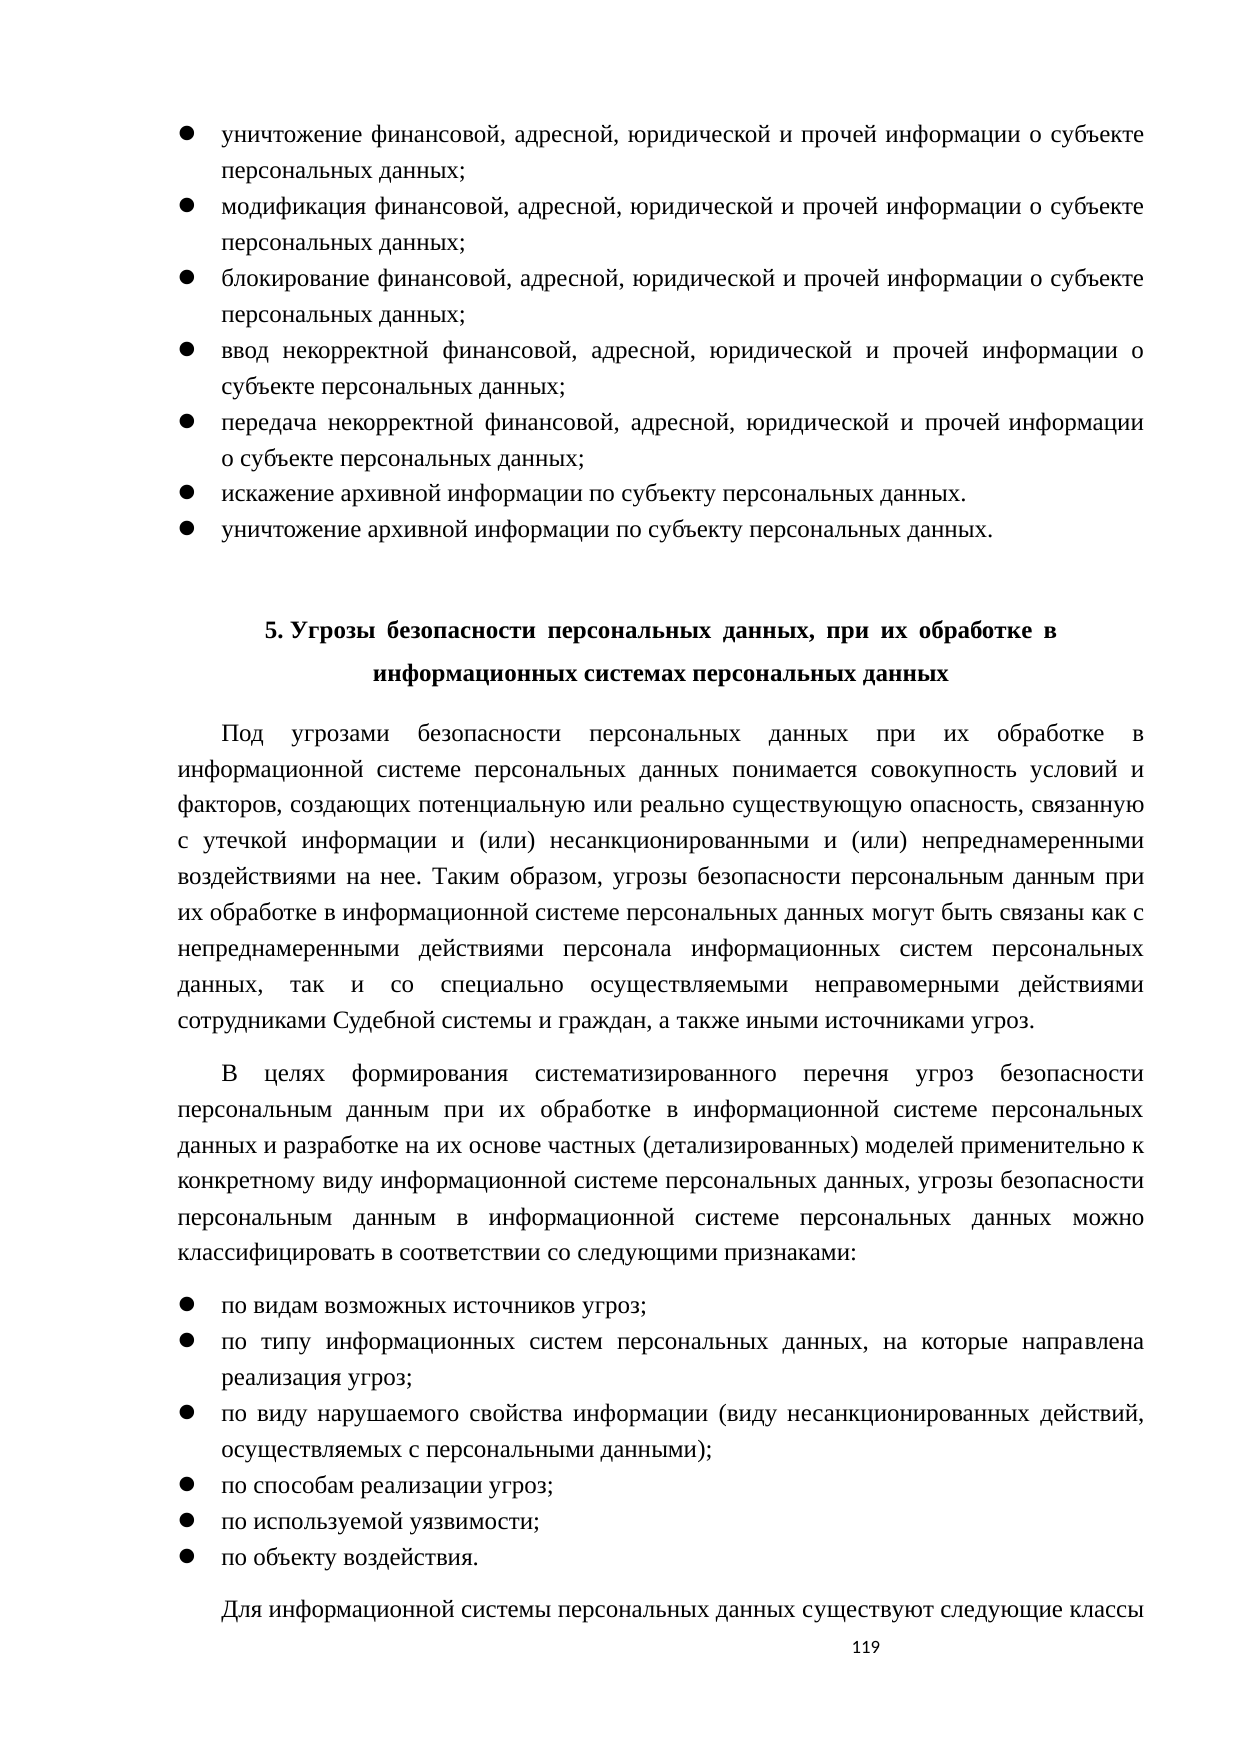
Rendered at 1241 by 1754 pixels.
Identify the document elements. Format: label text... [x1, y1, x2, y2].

list передача некорректной финансовой, адресной, юридической и прочей информации о субъекте персональных данных; [177, 407, 1144, 471]
list по видам возможных источников угроз; [177, 1290, 1144, 1319]
list по используемой уязвимости; [177, 1506, 1144, 1534]
list по типу информационных систем персональных данных, на которые направлена реализация угроз; [177, 1326, 1144, 1391]
list уничтожение финансовой, адресной, юридической и прочей информации о субъекте персональных данных; [177, 119, 1144, 184]
list по способам реализации угроз; [177, 1470, 1144, 1498]
list модификация финансовой, адресной, юридической и прочей информации о субъекте персональных данных; [177, 191, 1144, 256]
list по объекту воздействия. [177, 1542, 1144, 1570]
text 5. Угрозы безопасности персональных данных, при их обработке в информационных системах персональных данных [177, 615, 1144, 687]
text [177, 1594, 1144, 1623]
list по виду нарушаемого свойства информации (виду несанкционированных действий, осуществляемых с персональными данными); [177, 1398, 1144, 1463]
list ввод некорректной финансовой, адресной, юридической и прочей информации о субъекте персональных данных; [177, 335, 1144, 399]
text Под угрозами безопасности персональных данных при их обработке в информационной системе персональных данных понимается совокупность условий и факторов, создающих потенциальную или реально существующую опасность, связанную с утечкой информации и (или) несанкционированными и (или) непреднамеренными воздействиями на нее. Таким образом, угрозы безопасности персональным данным при их обработке в информационной системе персональных данных могут быть связаны как с непреднамеренными действиями персонала информационных систем персональных данных, так и со специально осуществляемыми неправомерными действиями сотрудниками Судебной системы и граждан, а также иными источниками угроз. [177, 718, 1144, 1034]
list блокирование финансовой, адресной, юридической и прочей информации о субъекте персональных данных; [177, 263, 1144, 328]
list уничтожение архивной информации по субъекту персональных данных. [177, 514, 1144, 543]
list искажение архивной информации по субъекту персональных данных. [177, 478, 1144, 507]
text В целях формирования систематизированного перечня угроз безопасности персональным данным при их обработке в информационной системе персональных данных и разработке на их основе частных (детализированных) моделей применительно к конкретному виду информационной системе персональных данных, угрозы безопасности персональным данным в информационной системе персональных данных можно классифицировать в соответствии со следующими признаками: [177, 1058, 1144, 1266]
